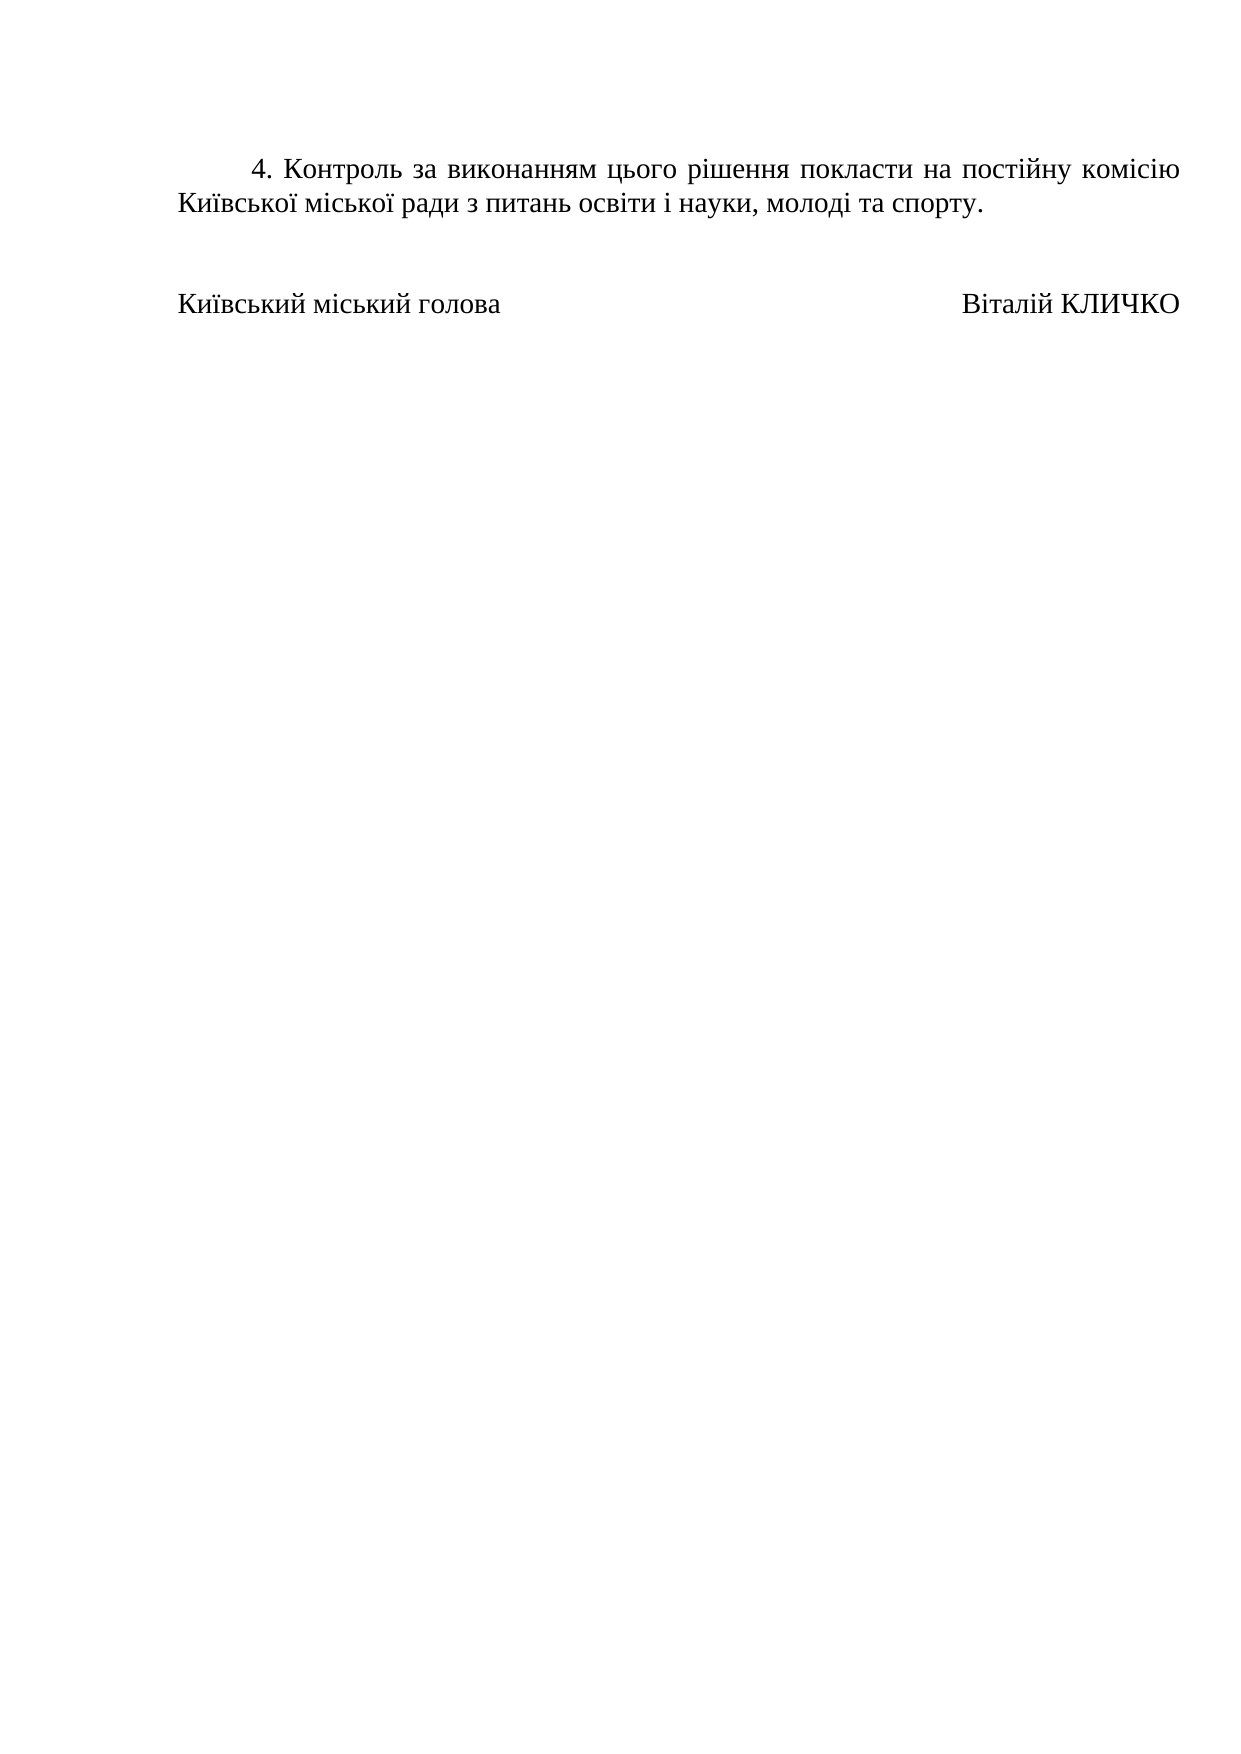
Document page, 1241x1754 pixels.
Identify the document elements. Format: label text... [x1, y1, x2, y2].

text Київський міський голова Віталій КЛИЧКО [177, 286, 1181, 319]
text 4. Контроль за виконанням цього рішення покласти на постійну комісію Київської міської ради з питань освіти і науки, молоді та спорту. [177, 152, 1181, 219]
